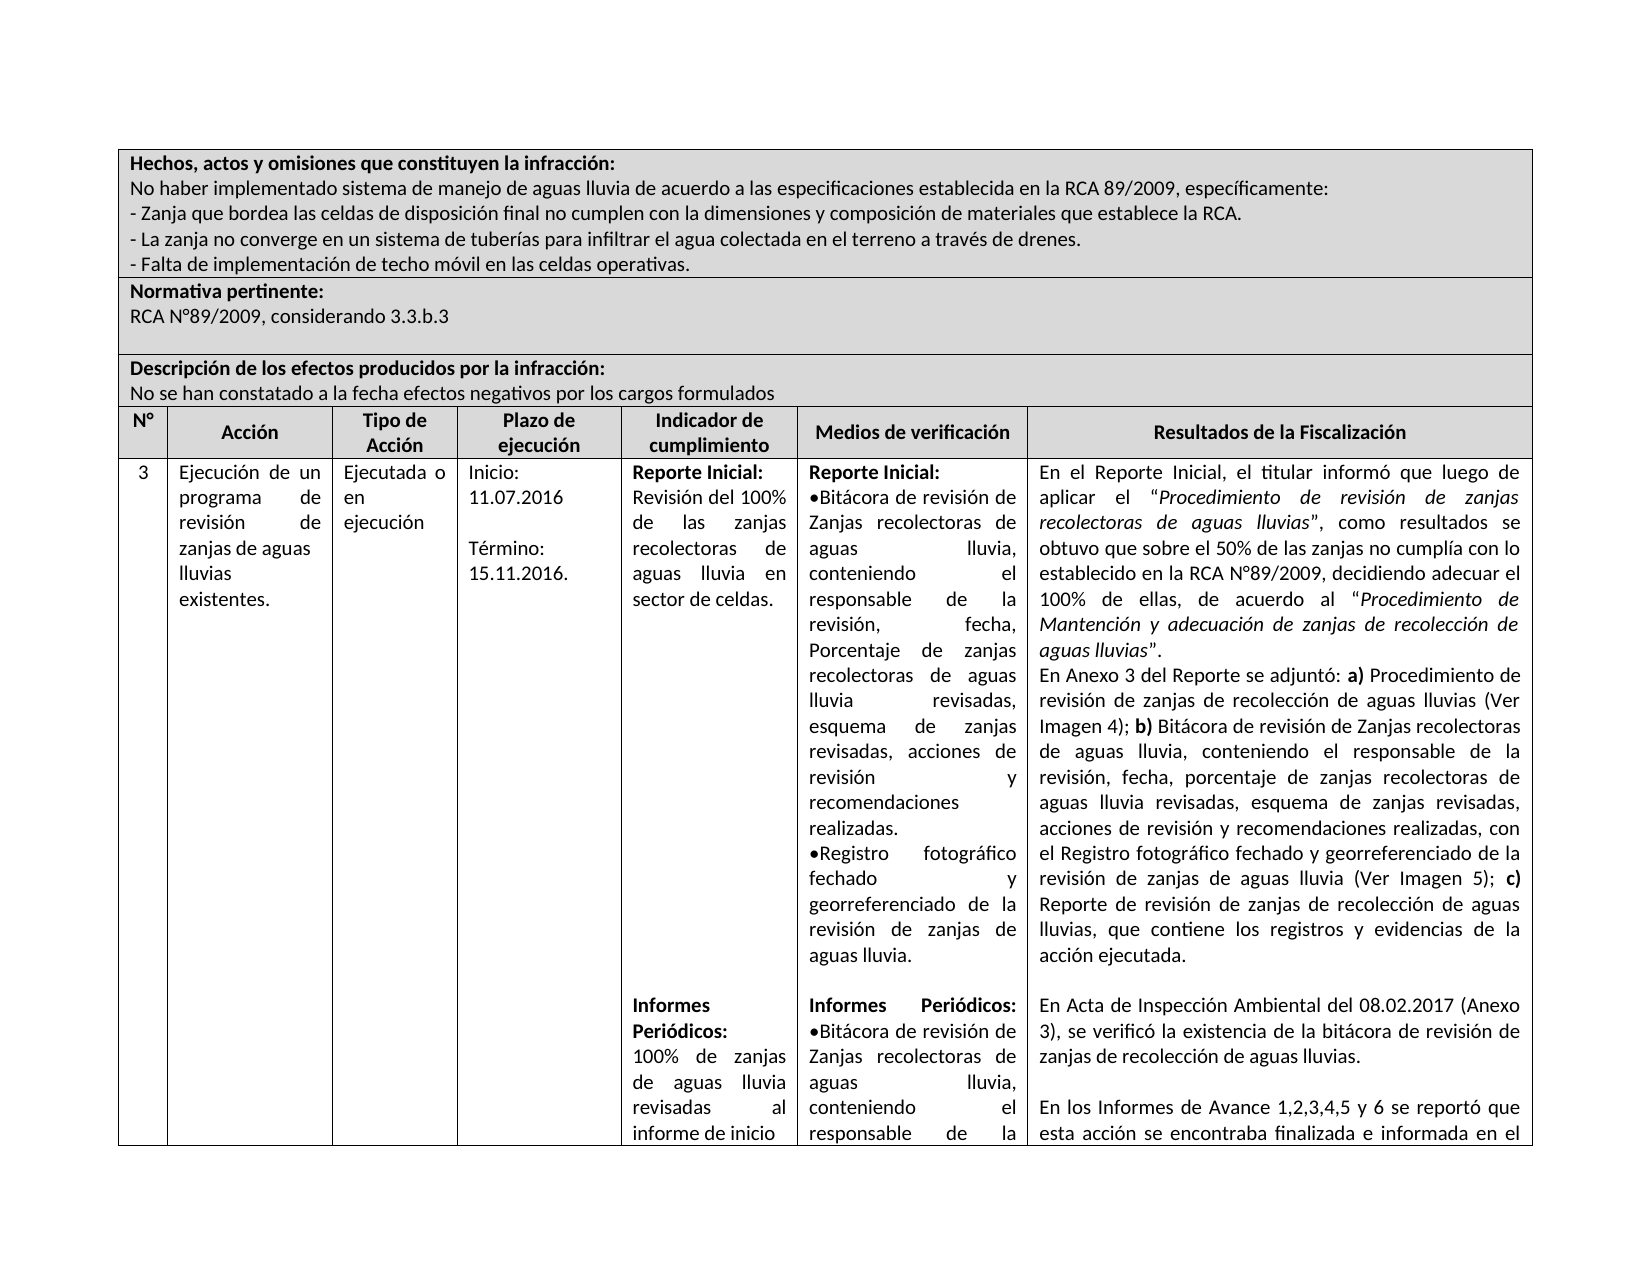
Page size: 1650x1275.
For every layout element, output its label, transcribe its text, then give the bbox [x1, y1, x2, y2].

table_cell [622, 459, 797, 1145]
table_cell Tipo de Acción [333, 407, 457, 458]
table_cell Acción [168, 407, 332, 458]
table_cell Normativa pertinente: RCA N°89/2009, considerando 3.3.b.3 [119, 278, 1532, 354]
table_header Hechos, actos y omisiones que constituyen la infracción: No haber implementado sistema de manejo de aguas lluvia de acuerdo a las especificaciones establecida en la RCA 89/2009, específicamente: - Zanja que bordea las celdas de disposición final no cumplen con la dimensiones y composición de materiales que establece la RCA. - La zanja no converge en un sistema de tuberías para infiltrar el agua colectada en el terreno a través de drenes. - Falta de implementación de techo móvil en las celdas operativas. [119, 150, 1532, 277]
table_cell Resultados de la Fiscalización [1028, 407, 1532, 458]
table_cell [458, 459, 621, 1145]
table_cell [798, 459, 1027, 1145]
table_cell Descripción de los efectos producidos por la infracción: No se han constatado a la fecha efectos negativos por los cargos formulados [119, 355, 1532, 406]
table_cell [168, 459, 332, 1145]
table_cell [1028, 459, 1532, 1145]
table_cell Plazo de ejecución [458, 407, 621, 458]
table_cell N° [119, 407, 167, 458]
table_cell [333, 459, 457, 1145]
table_cell Indicador de cumplimiento [622, 407, 797, 458]
table_cell 3 [119, 459, 167, 1145]
table_cell Medios de verificación [798, 407, 1027, 458]
